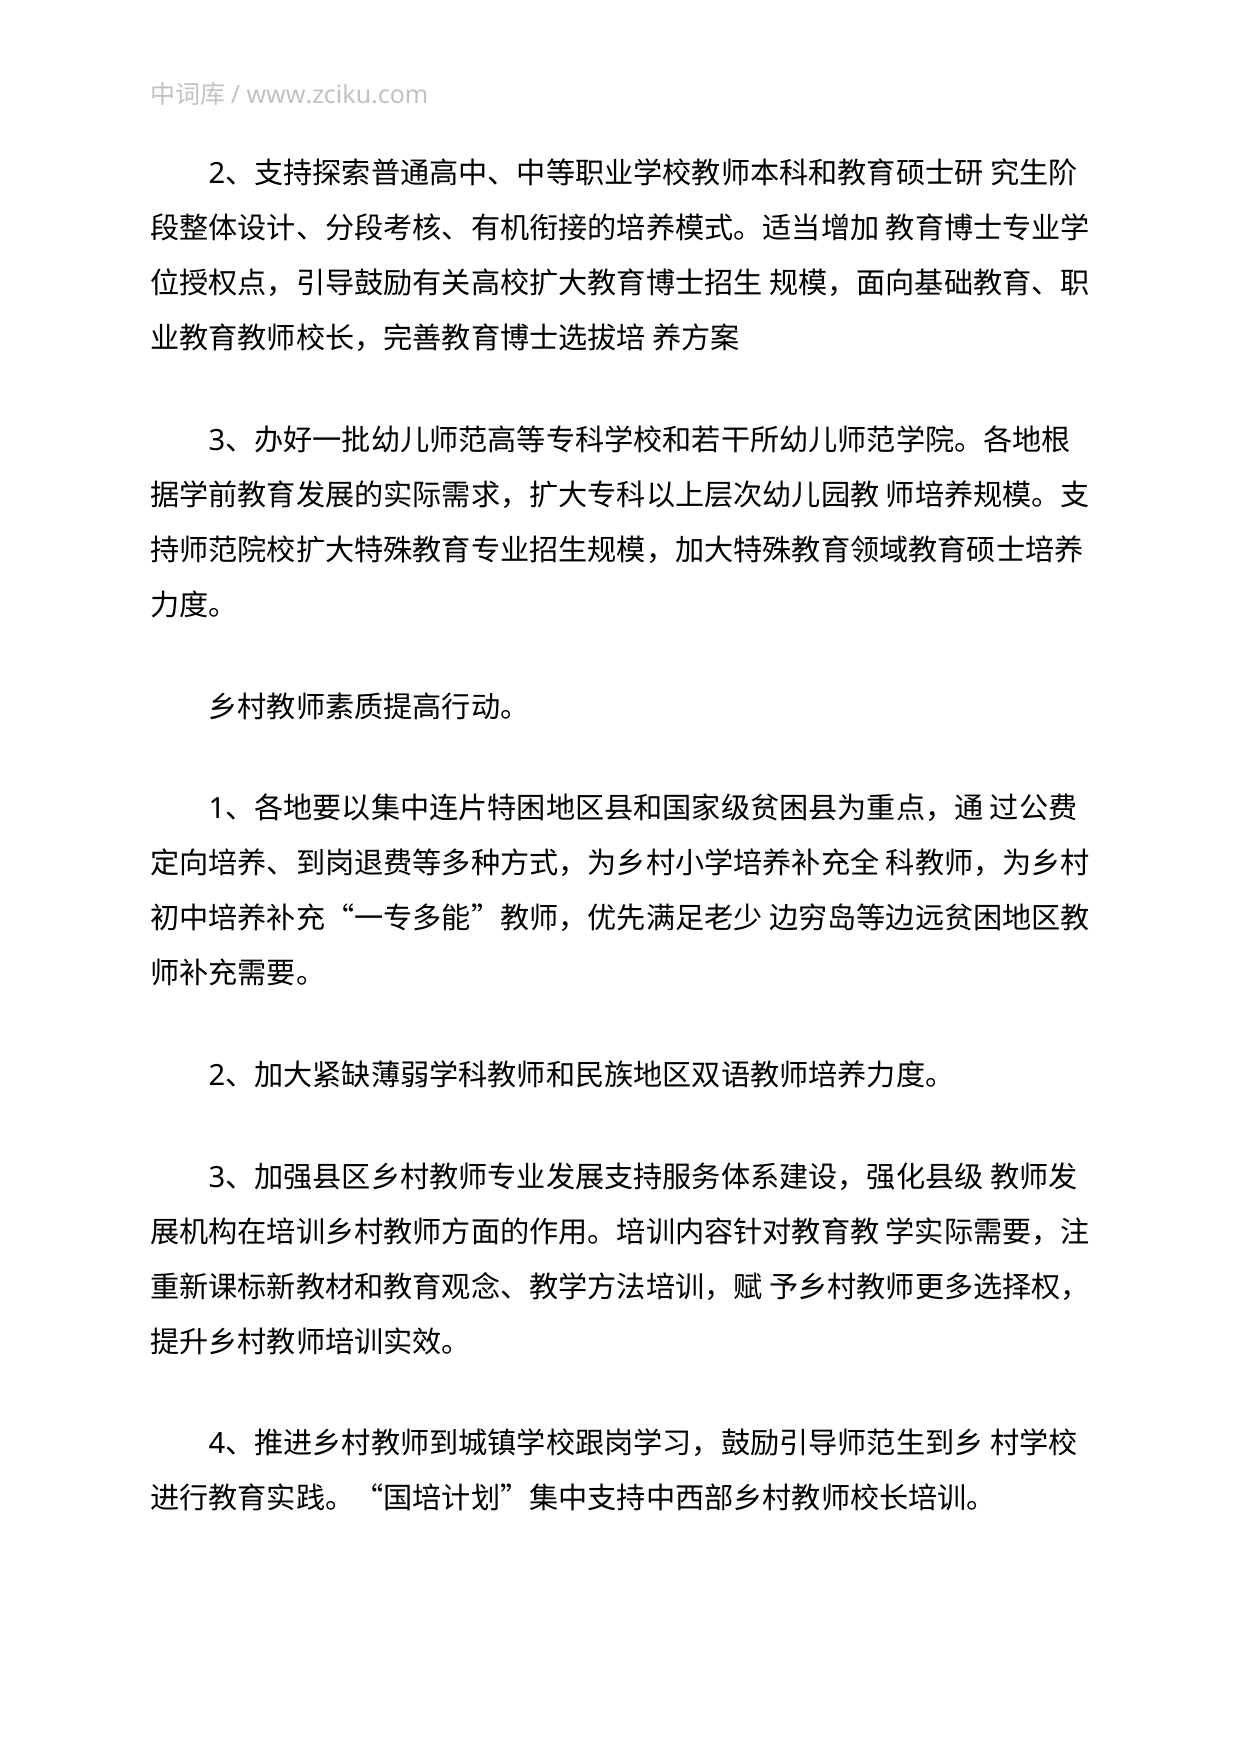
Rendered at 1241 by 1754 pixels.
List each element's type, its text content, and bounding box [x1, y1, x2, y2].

text 乡村教师素质提高行动。 [150, 683, 1090, 725]
text 3、加强县区乡村教师专业发展支持服务体系建设，强化县级 教师发展机构在培训乡村教师方面的作用。培训内容针对教育教 学实际需要，注重新课标新教材和教育观念、教学方法培训，赋 予乡村教师更多选择权，提升乡村教师培训实效。 [150, 1153, 1090, 1361]
text 3、办好一批幼儿师范高等专科学校和若干所幼儿师范学院。各地根据学前教育发展的实际需求，扩大专科以上层次幼儿园教 师培养规模。支持师范院校扩大特殊教育专业招生规模，加大特殊教育领域教育硕士培养力度。 [150, 417, 1090, 624]
text 1、各地要以集中连片特困地区县和国家级贫困县为重点，通 过公费定向培养、到岗退费等多种方式，为乡村小学培养补充全 科教师，为乡村初中培养补充“一专多能”教师，优先满足老少 边穷岛等边远贫困地区教师补充需要。 [150, 785, 1090, 992]
text 4、推进乡村教师到城镇学校跟岗学习，鼓励引导师范生到乡 村学校进行教育实践。“国培计划”集中支持中西部乡村教师校长培训。 [150, 1420, 1090, 1517]
text 2、支持探索普通高中、中等职业学校教师本科和教育硕士研 究生阶段整体设计、分段考核、有机衔接的培养模式。适当增加 教育博士专业学位授权点，引导鼓励有关高校扩大教育博士招生 规模，面向基础教育、职业教育教师校长，完善教育博士选拔培 养方案 [150, 150, 1090, 357]
text 2、加大紧缺薄弱学科教师和民族地区双语教师培养力度。 [150, 1051, 1090, 1094]
